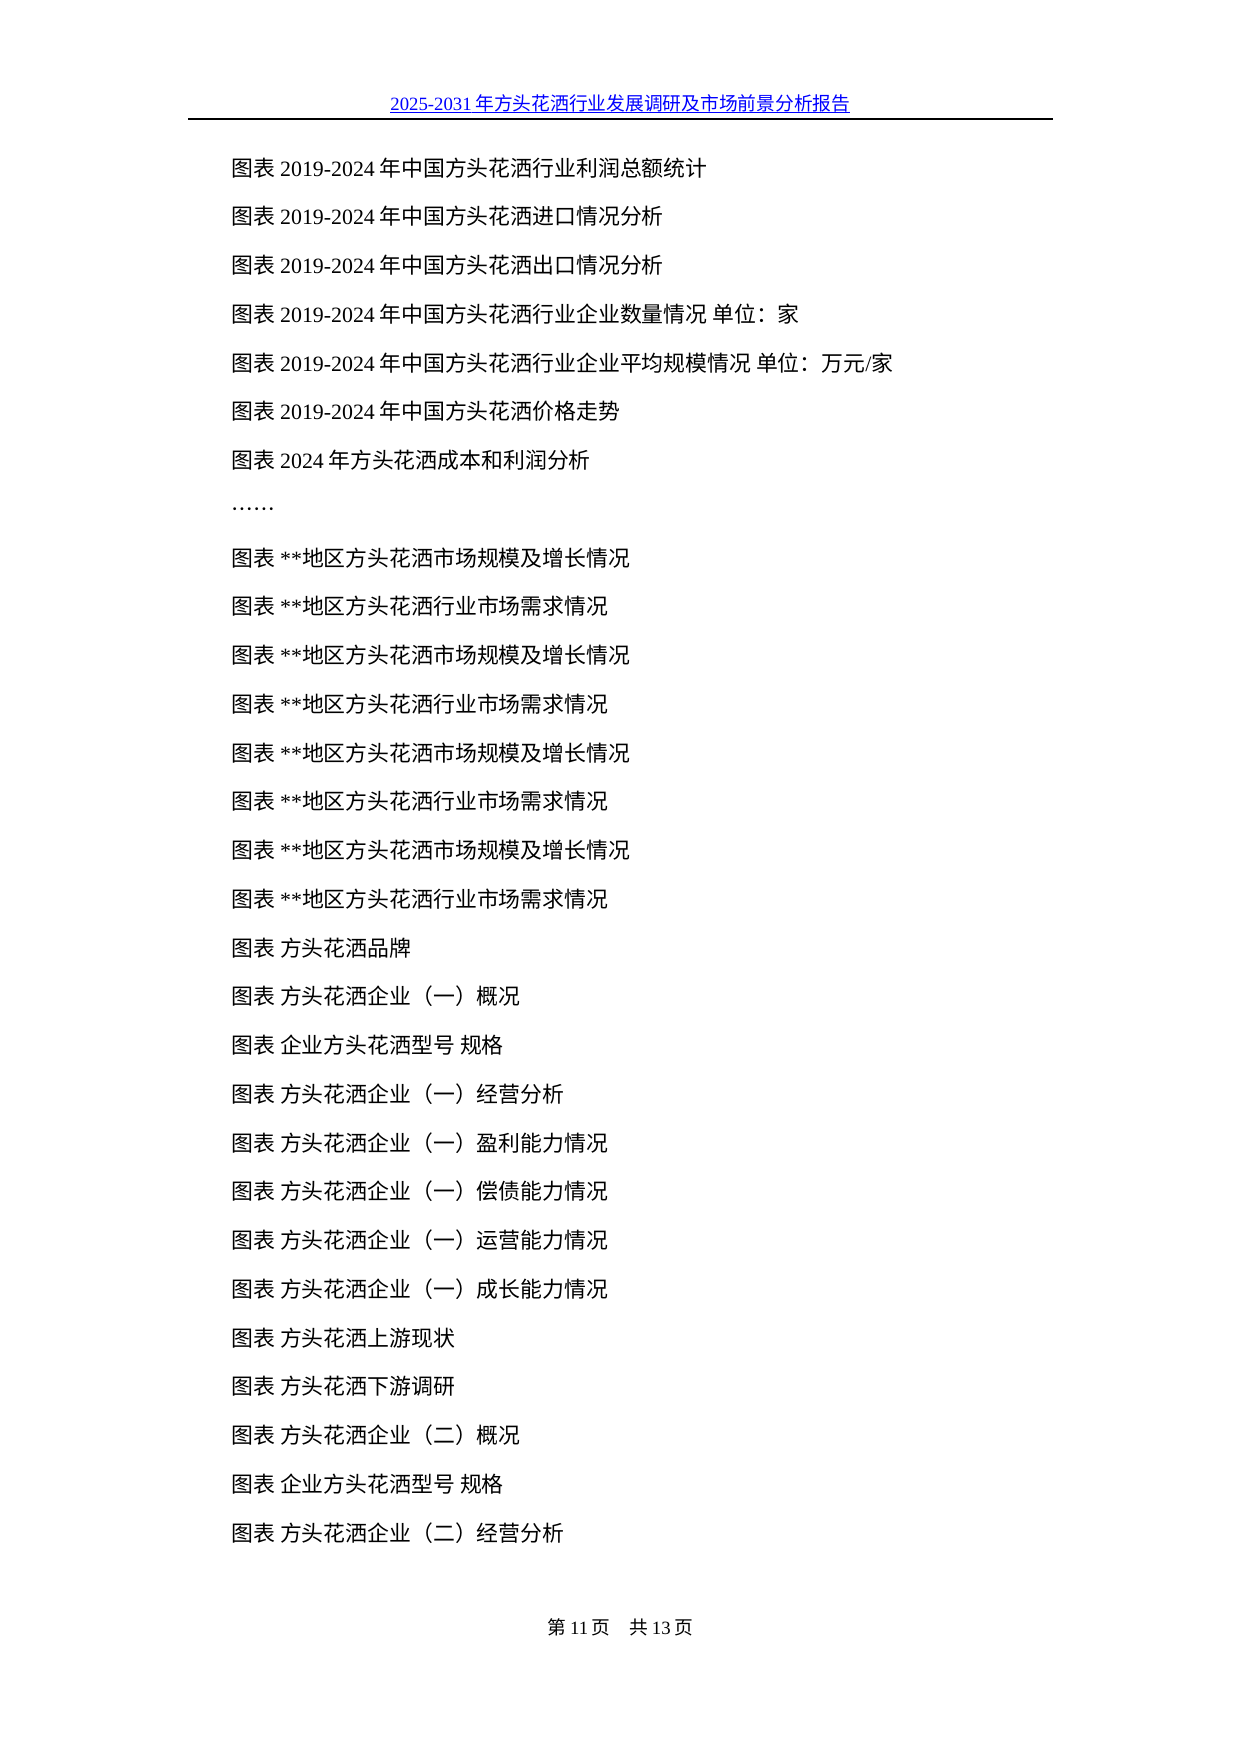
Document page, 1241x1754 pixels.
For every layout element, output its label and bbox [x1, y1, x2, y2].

text [187, 150, 1053, 1548]
